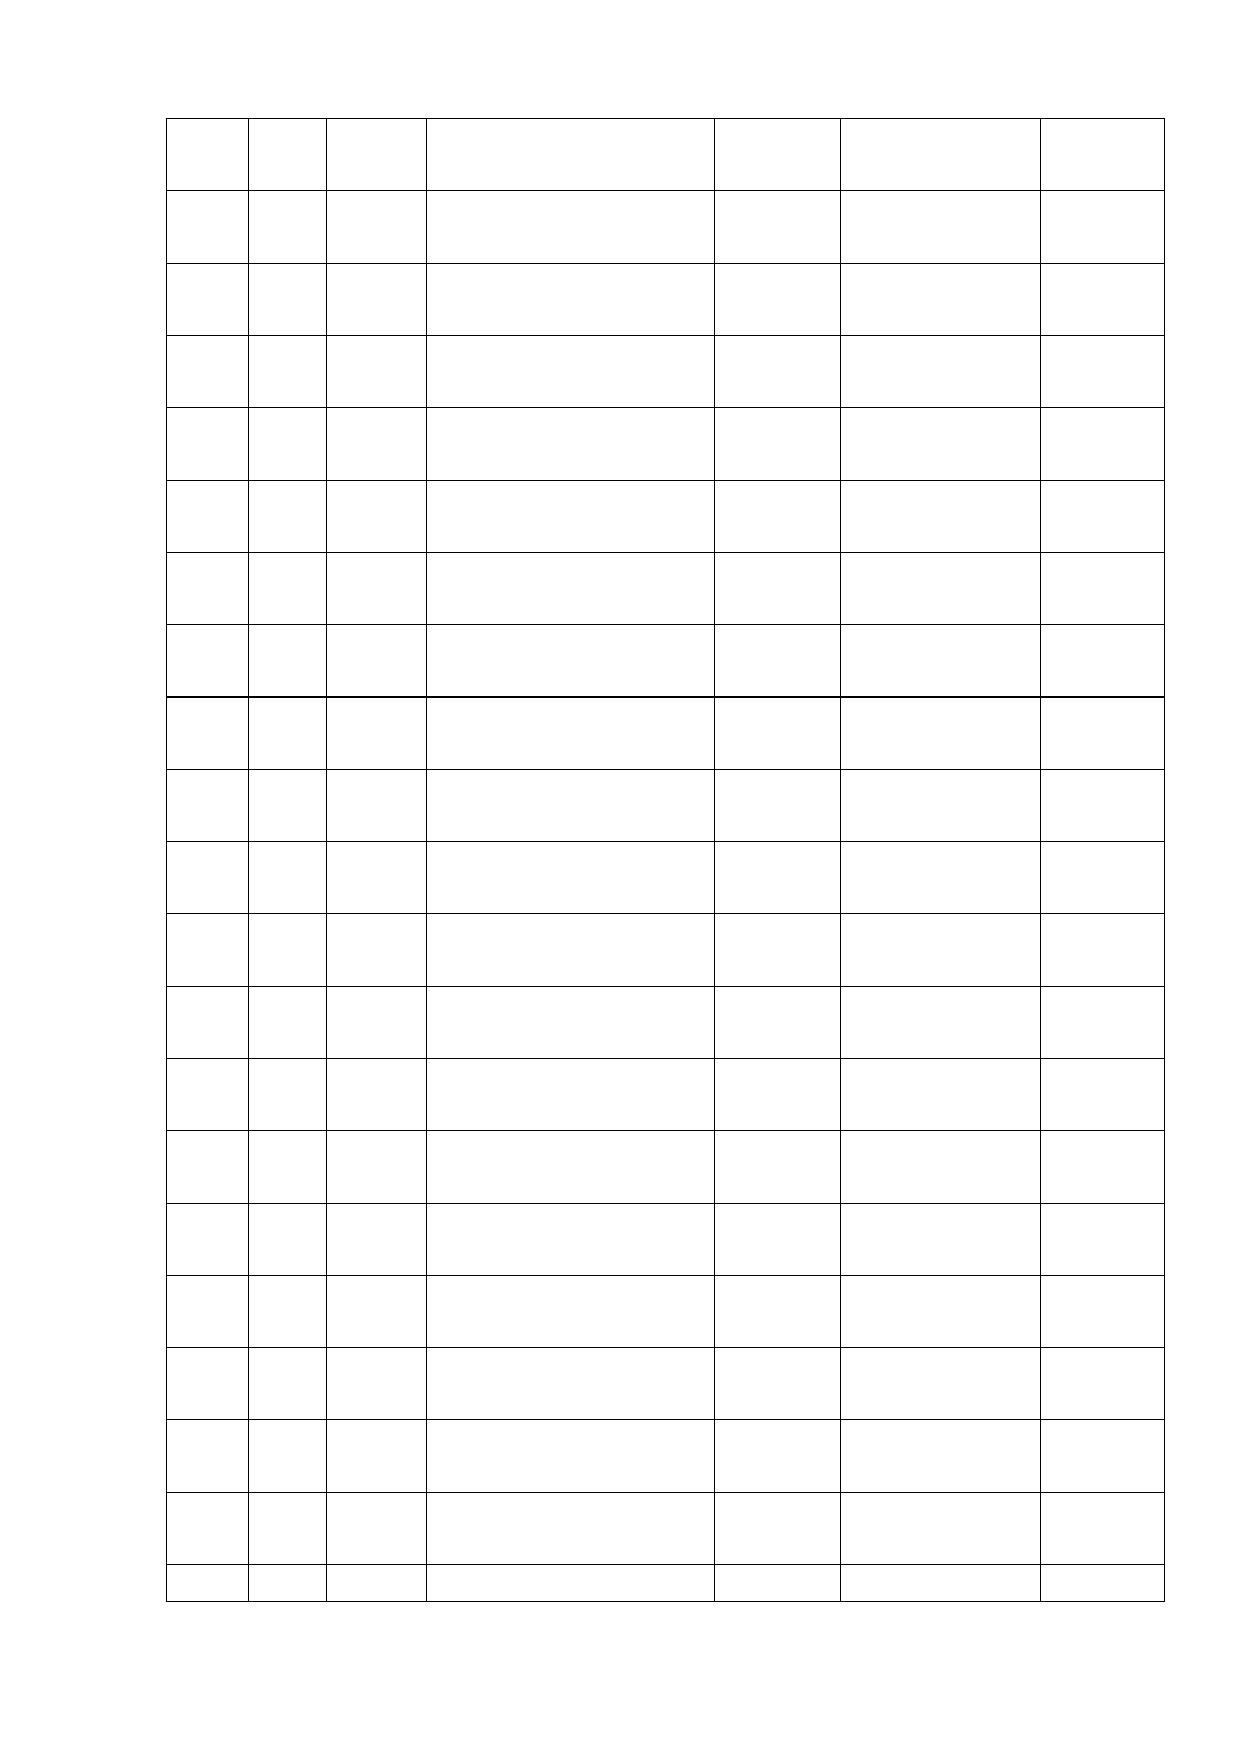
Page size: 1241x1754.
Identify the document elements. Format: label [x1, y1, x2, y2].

table_cell [167, 264, 248, 335]
table_cell [1041, 1059, 1164, 1130]
table_cell [715, 698, 840, 769]
table_cell [427, 1204, 714, 1275]
table_cell [167, 408, 248, 479]
table_cell [1041, 553, 1164, 624]
table_cell [427, 1420, 714, 1492]
table_cell [715, 1565, 840, 1601]
table_cell [167, 1131, 248, 1202]
table_cell [1041, 987, 1164, 1058]
table_cell [327, 481, 426, 552]
table_cell [1041, 191, 1164, 263]
table_cell [715, 1493, 840, 1564]
table_cell [427, 1565, 714, 1601]
table_cell [249, 1131, 326, 1202]
table_cell [427, 625, 714, 696]
table_cell [841, 625, 1040, 696]
table_cell [327, 264, 426, 335]
table_cell [327, 1493, 426, 1564]
table_cell [249, 553, 326, 624]
table_cell [841, 119, 1040, 190]
table_cell [1041, 1348, 1164, 1419]
table_cell [841, 1565, 1040, 1601]
table_cell [167, 481, 248, 552]
table_cell [167, 842, 248, 913]
table_cell [167, 553, 248, 624]
table_cell [327, 1059, 426, 1130]
table_cell [427, 987, 714, 1058]
table_cell [167, 1493, 248, 1564]
table_cell [841, 770, 1040, 841]
table_cell [427, 1493, 714, 1564]
table_cell [249, 770, 326, 841]
table_cell [327, 842, 426, 913]
table_cell [841, 914, 1040, 986]
table_cell [327, 987, 426, 1058]
table_cell [841, 987, 1040, 1058]
table_cell [249, 625, 326, 696]
table_cell [841, 481, 1040, 552]
table_cell [715, 987, 840, 1058]
table_cell [249, 1348, 326, 1419]
table_cell [1041, 1204, 1164, 1275]
table_cell [249, 1493, 326, 1564]
table_cell [249, 1565, 326, 1601]
table_cell [249, 481, 326, 552]
table_cell [249, 1059, 326, 1130]
table_cell [249, 1420, 326, 1492]
table_cell [1041, 1565, 1164, 1601]
table_cell [427, 698, 714, 769]
table_cell [327, 553, 426, 624]
table_cell [327, 770, 426, 841]
table_cell [715, 408, 840, 479]
table_cell [1041, 408, 1164, 479]
table_cell [1041, 698, 1164, 769]
table_cell [715, 119, 840, 190]
table_cell [715, 1276, 840, 1347]
table_cell [1041, 1276, 1164, 1347]
table_cell [427, 770, 714, 841]
table_cell [1041, 842, 1164, 913]
table_cell [427, 914, 714, 986]
table_cell [715, 1204, 840, 1275]
table_cell [427, 119, 714, 190]
table_cell [427, 1276, 714, 1347]
table_cell [249, 1204, 326, 1275]
table_cell [327, 914, 426, 986]
table_cell [841, 553, 1040, 624]
table_cell [715, 481, 840, 552]
table_cell [427, 1348, 714, 1419]
table_cell [167, 336, 248, 407]
table_cell [841, 1348, 1040, 1419]
table_cell [327, 336, 426, 407]
table_cell [1041, 336, 1164, 407]
table_cell [715, 1059, 840, 1130]
table_cell [249, 698, 326, 769]
table_cell [841, 1420, 1040, 1492]
table_cell [715, 264, 840, 335]
table_cell [327, 408, 426, 479]
table_cell [427, 408, 714, 479]
table_cell [327, 1131, 426, 1202]
table_cell [1041, 119, 1164, 190]
table_cell [249, 1276, 326, 1347]
table_cell [427, 264, 714, 335]
table_cell [167, 1420, 248, 1492]
table_cell [167, 914, 248, 986]
table_cell [249, 191, 326, 263]
table_cell [841, 1276, 1040, 1347]
table_cell [327, 625, 426, 696]
table_cell [1041, 1420, 1164, 1492]
table_cell [841, 264, 1040, 335]
table_cell [427, 553, 714, 624]
table_cell [715, 914, 840, 986]
table_cell [841, 191, 1040, 263]
table_cell [327, 1348, 426, 1419]
table_cell [167, 1565, 248, 1601]
table_cell [715, 191, 840, 263]
table_cell [841, 1204, 1040, 1275]
table_cell [327, 1276, 426, 1347]
table_cell [249, 264, 326, 335]
table_cell [841, 408, 1040, 479]
table_cell [1041, 481, 1164, 552]
table_cell [841, 1493, 1040, 1564]
table_cell [327, 1565, 426, 1601]
table_cell [1041, 770, 1164, 841]
table_cell [1041, 1131, 1164, 1202]
table_cell [427, 842, 714, 913]
table_cell [1041, 1493, 1164, 1564]
table_cell [249, 987, 326, 1058]
table_cell [167, 1348, 248, 1419]
table_cell [327, 698, 426, 769]
table_cell [327, 191, 426, 263]
table_cell [715, 553, 840, 624]
table_cell [715, 1131, 840, 1202]
table_cell [841, 1059, 1040, 1130]
table_cell [1041, 914, 1164, 986]
table_cell [715, 625, 840, 696]
table_cell [167, 625, 248, 696]
table_cell [1041, 264, 1164, 335]
table_cell [249, 408, 326, 479]
table_cell [841, 842, 1040, 913]
table_cell [715, 842, 840, 913]
table_cell [167, 1276, 248, 1347]
table_cell [715, 336, 840, 407]
table_cell [167, 1059, 248, 1130]
table_cell [427, 1131, 714, 1202]
table_cell [167, 119, 248, 190]
table_cell [427, 481, 714, 552]
table_cell [167, 191, 248, 263]
table_cell [841, 1131, 1040, 1202]
table_cell [167, 987, 248, 1058]
table_cell [327, 1204, 426, 1275]
table_cell [249, 119, 326, 190]
table_cell [427, 336, 714, 407]
table_cell [715, 770, 840, 841]
table_cell [327, 119, 426, 190]
table_cell [249, 914, 326, 986]
table_cell [841, 336, 1040, 407]
table_cell [715, 1348, 840, 1419]
table_cell [427, 1059, 714, 1130]
table_cell [715, 1420, 840, 1492]
table_cell [249, 336, 326, 407]
table_cell [249, 842, 326, 913]
table_cell [841, 698, 1040, 769]
table_cell [167, 770, 248, 841]
table_cell [427, 191, 714, 263]
table_cell [167, 698, 248, 769]
table_cell [327, 1420, 426, 1492]
table_cell [167, 1204, 248, 1275]
table_cell [1041, 625, 1164, 696]
